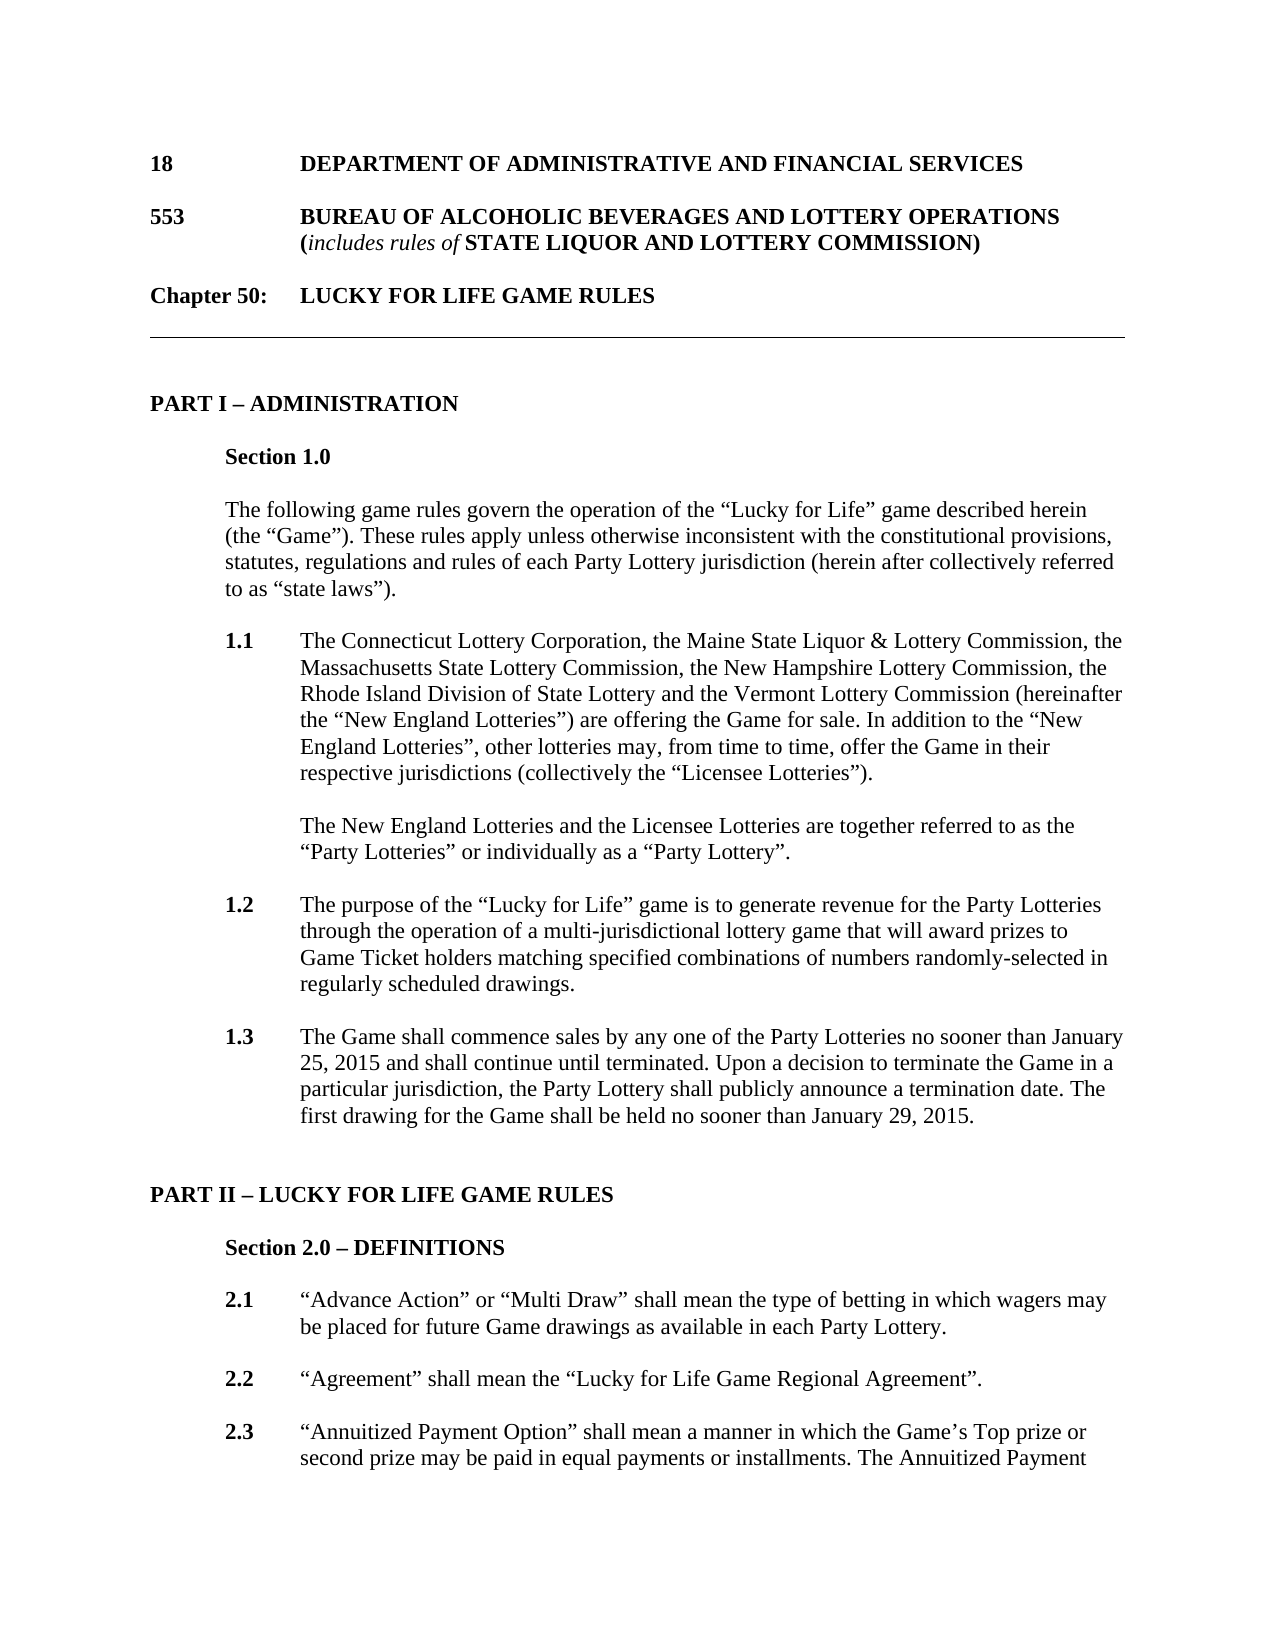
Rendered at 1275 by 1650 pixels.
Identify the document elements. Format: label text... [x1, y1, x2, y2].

text The New England Lotteries and the Licensee Lotteries are together referred to as the “Party Lotteries” or individually as a “Party Lottery”. [300, 812, 1125, 865]
text Section 1.0 [150, 443, 1125, 469]
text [225, 1418, 1125, 1471]
text The following game rules govern the operation of the “Lucky for Life” game described herein (the “Game”). These rules apply unless otherwise inconsistent with the constitutional provisions, statutes, regulations and rules of each Party Lottery jurisdiction (herein after collectively referred to as “state laws”). [225, 496, 1125, 601]
text 1.2 The purpose of the “Lucky for Life” game is to generate revenue for the Party Lotteries through the operation of a multi-jurisdictional lottery game that will award prizes to Game Ticket holders matching specified combinations of numbers randomly-selected in regularly scheduled drawings. [225, 891, 1123, 996]
text 18 DEPARTMENT OF ADMINISTRATIVE AND FINANCIAL SERVICES [150, 150, 1125, 176]
text PART I – ADMINISTRATION [150, 390, 1125, 417]
text 1.1 The Connecticut Lottery Corporation, the Maine State Liquor & Lottery Commission, the Massachusetts State Lottery Commission, the New Hampshire Lottery Commission, the Rhode Island Division of State Lottery and the Vermont Lottery Commission (hereinafter the “New England Lotteries”) are offering the Game for sale. In addition to the “New England Lotteries”, other lotteries may, from time to time, offer the Game in their respective jurisdictions (collectively the “Licensee Lotteries”). [225, 627, 1125, 786]
text 553 BUREAU OF ALCOHOLIC BEVERAGES AND LOTTERY OPERATIONS [150, 203, 1125, 229]
text (includes rules of STATE LIQUOR AND LOTTERY COMMISSION) [150, 229, 1125, 255]
text PART II – LUCKY FOR LIFE GAME RULES [150, 1181, 1125, 1207]
text Section 2.0 – DEFINITIONS [150, 1234, 1125, 1260]
text 2.2 “Agreement” shall mean the “Lucky for Life Game Regional Agreement”. [225, 1365, 1125, 1392]
text 1.3 The Game shall commence sales by any one of the Party Lotteries no sooner than January 25, 2015 and shall continue until terminated. Upon a decision to terminate the Game in a particular jurisdiction, the Party Lottery shall publicly announce a termination date. The first drawing for the Game shall be held no sooner than January 29, 2015. [225, 1023, 1125, 1128]
text 2.1 “Advance Action” or “Multi Draw” shall mean the type of betting in which wagers may be placed for future Game drawings as available in each Party Lottery. [225, 1286, 1125, 1339]
text Chapter 50: LUCKY FOR LIFE GAME RULES [150, 282, 1125, 308]
